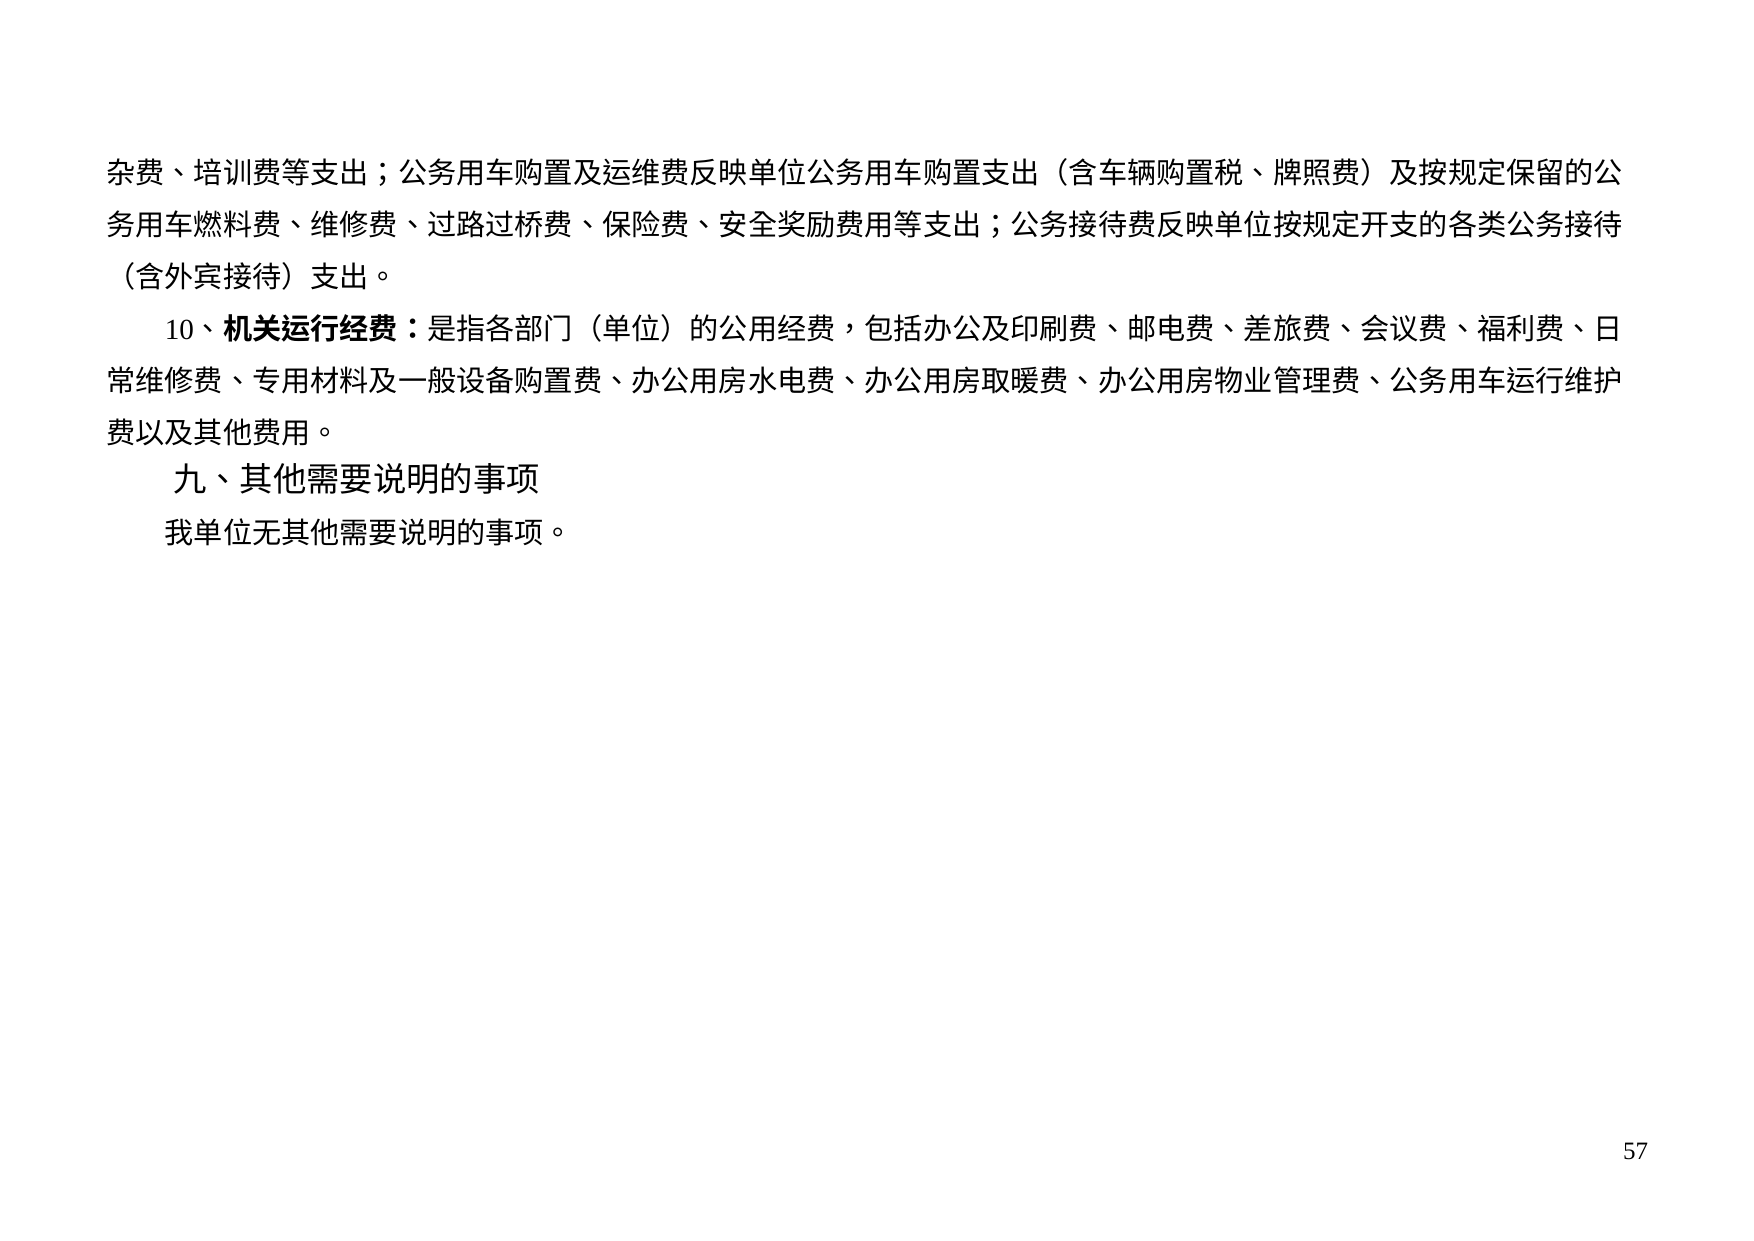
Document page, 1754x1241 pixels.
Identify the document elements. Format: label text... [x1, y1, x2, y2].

text 我单位无其他需要说明的事项。 [106, 502, 1648, 554]
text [106, 142, 1648, 298]
text 10、机关运行经费：是指各部门（单位）的公用经费，包括办公及印刷费、邮电费、差旅费、会议费、福利费、日常维修费、专用材料及一般设备购置费、办公用房水电费、办公用房取暖费、办公用房物业管理费、公务用车运行维护费以及其他费用。 [106, 298, 1648, 454]
text 九、其他需要说明的事项 [106, 455, 1648, 501]
